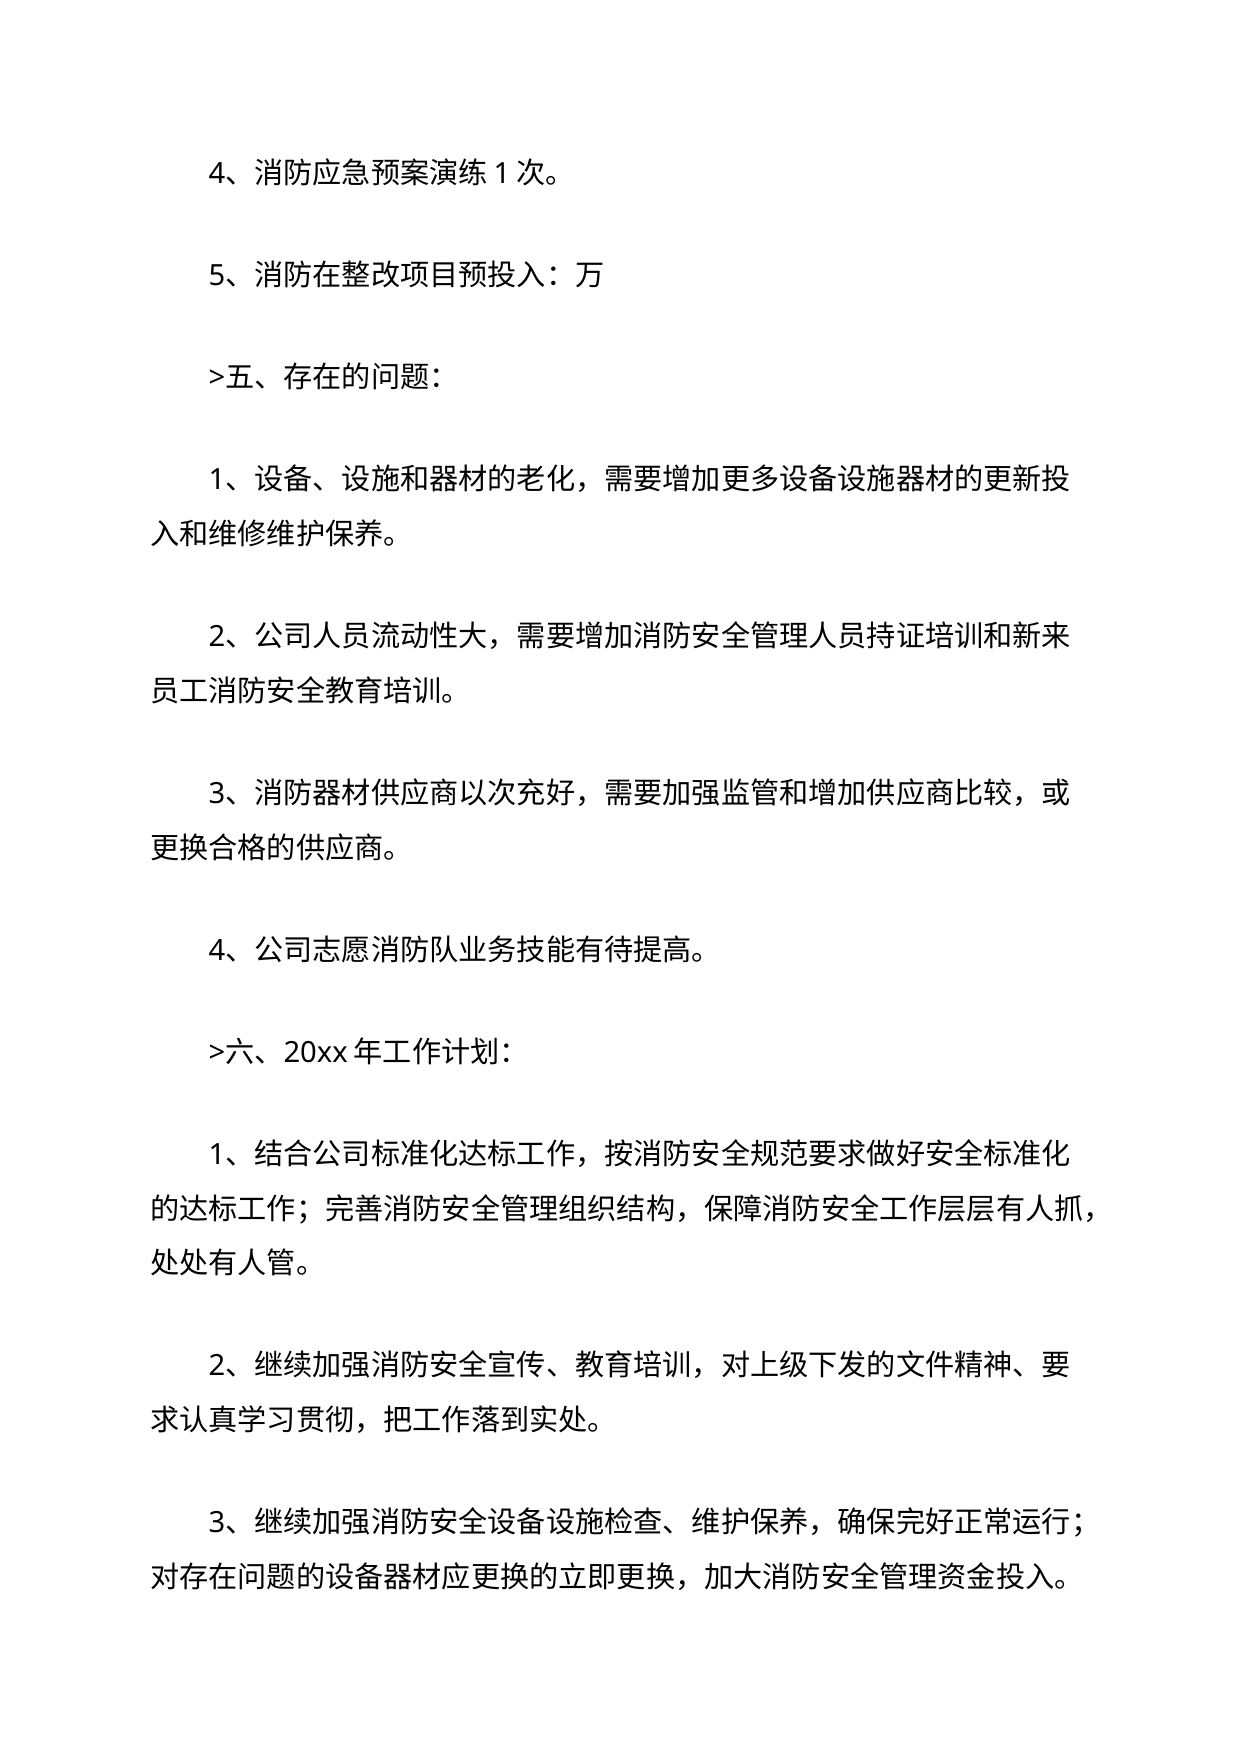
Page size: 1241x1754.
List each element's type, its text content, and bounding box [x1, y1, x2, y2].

text 4、消防应急预案演练1次。 [150, 150, 1090, 192]
text 4、公司志愿消防队业务技能有待提高。 [150, 926, 1090, 969]
text >五、存在的问题： [150, 354, 1090, 396]
text 2、继续加强消防安全宣传、教育培训，对上级下发的文件精神、要求认真学习贯彻，把工作落到实处。 [150, 1342, 1090, 1439]
text 5、消防在整改项目预投入：万 [150, 252, 1090, 294]
text 2、公司人员流动性大，需要增加消防安全管理人员持证培训和新来员工消防安全教育培训。 [150, 613, 1090, 710]
text 3、消防器材供应商以次充好，需要加强监管和增加供应商比较，或更换合格的供应商。 [150, 769, 1090, 867]
text 1、结合公司标准化达标工作，按消防安全规范要求做好安全标准化的达标工作；完善消防安全管理组织结构，保障消防安全工作层层有人抓，处处有人管。 [150, 1130, 1090, 1282]
text 3、继续加强消防安全设备设施检查、维护保养，确保完好正常运行；对存在问题的设备器材应更换的立即更换，加大消防安全管理资金投入。 [150, 1499, 1090, 1596]
text 1、设备、设施和器材的老化，需要增加更多设备设施器材的更新投入和维修维护保养。 [150, 456, 1090, 553]
text >六、20xx年工作计划： [150, 1028, 1090, 1071]
